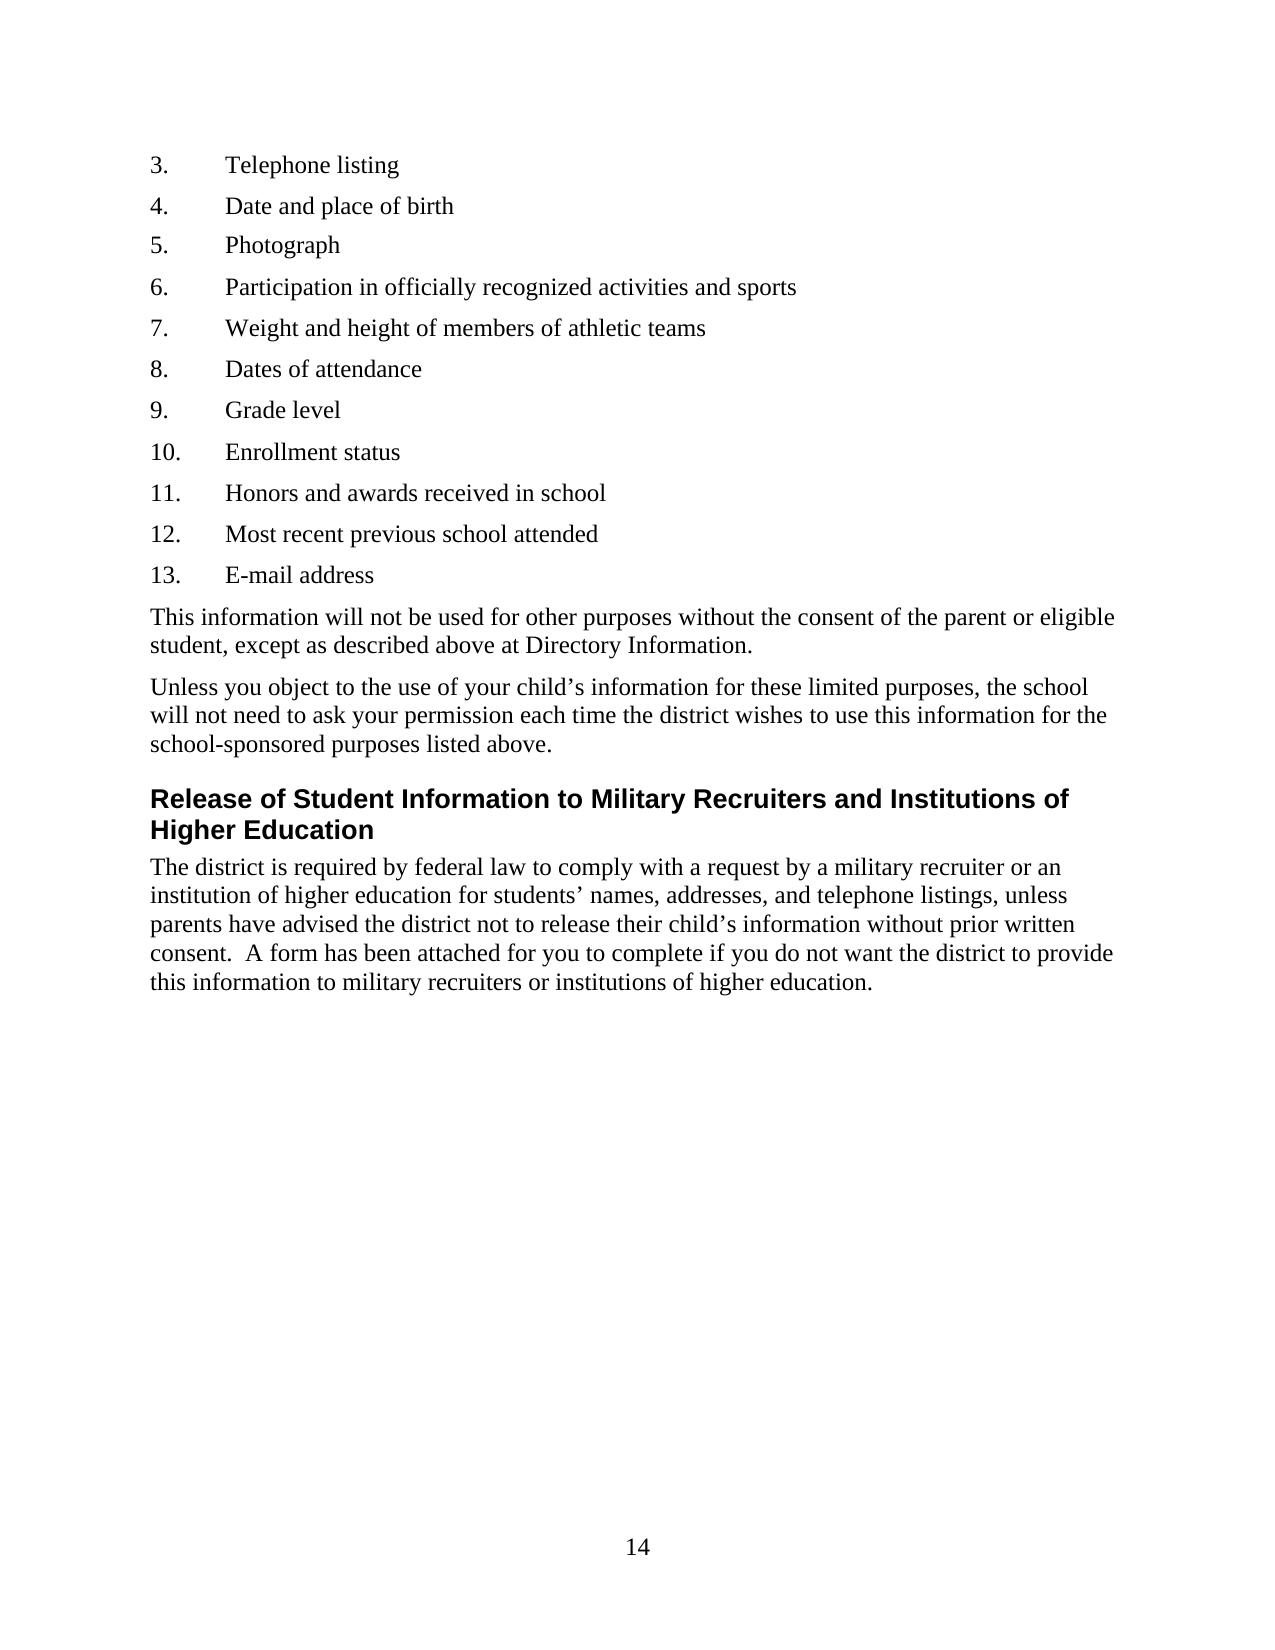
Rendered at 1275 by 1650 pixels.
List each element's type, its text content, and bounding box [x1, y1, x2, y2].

text Unless you object to the use of your child’s information for these limited purposes, the school will not need to ask your permission each time the district wishes to use this information for the school-sponsored purposes listed above. [150, 672, 1125, 758]
text 12. Most recent previous school attended [150, 519, 1125, 548]
text This information will not be used for other purposes without the consent of the parent or eligible student, except as described above at Directory Information. [150, 602, 1125, 659]
text 6. Participation in officially recognized activities and sports [150, 272, 1125, 300]
subtitle Release of Student Information to Military Recruiters and Institutions of Higher Education [150, 783, 1125, 845]
text 11. Honors and awards received in school [150, 478, 1125, 507]
text 10. Enrollment status [150, 437, 1125, 465]
text 5. Photograph [150, 230, 1125, 259]
text 4. Date and place of birth [150, 191, 1125, 220]
text 13. E-mail address [150, 560, 1125, 589]
text 7. Weight and height of members of athletic teams [150, 313, 1125, 342]
text The district is required by federal law to comply with a request by a military recruiter or an institution of higher education for students’ names, addresses, and telephone listings, unless parents have advised the district not to release their child’s information without prior written consent. A form has been attached for you to complete if you do not want the district to provide this information to military recruiters or institutions of higher education. [150, 852, 1125, 995]
text 8. Dates of attendance [150, 354, 1125, 383]
text 3. Telephone listing [150, 150, 1125, 179]
text 9. Grade level [150, 395, 1125, 424]
